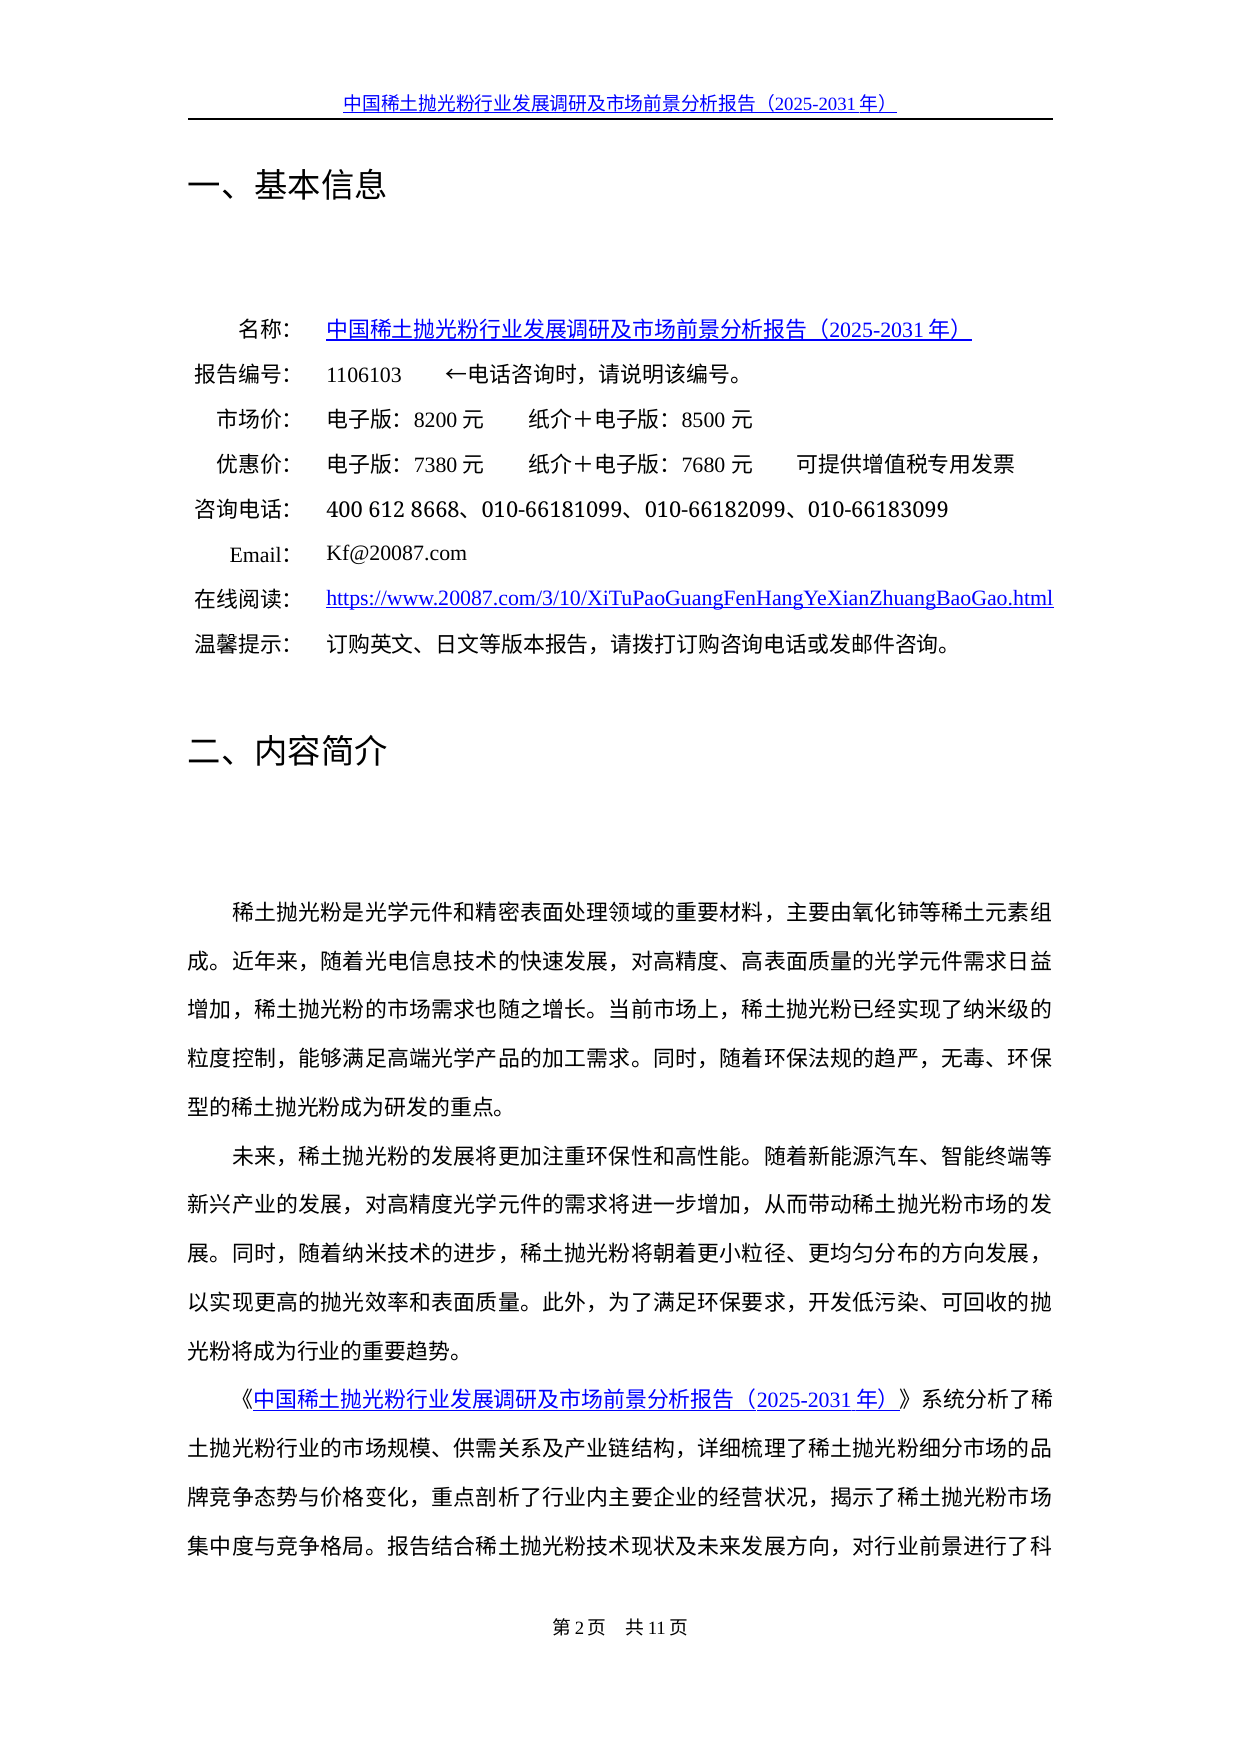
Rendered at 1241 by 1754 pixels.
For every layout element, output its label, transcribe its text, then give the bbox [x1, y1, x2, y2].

table_cell 电子版：8200 元 纸介＋电子版：8500 元 [315, 402, 1073, 447]
table_cell Kf@20087.com [315, 537, 1073, 582]
table_cell 400 612 8668、010-66181099、010-66182099、010-66183099 [315, 492, 1073, 537]
table_cell 订购英文、日文等版本报告，请拨打订购咨询电话或发邮件咨询。 [315, 627, 1073, 672]
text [187, 894, 1053, 1561]
table_header 名称： [167, 312, 315, 357]
table_cell 市场价： [167, 402, 315, 447]
title 一、基本信息 [187, 150, 1053, 215]
table_cell Email： [167, 537, 315, 582]
table_cell [315, 582, 1073, 627]
table_header 中国稀土抛光粉行业发展调研及市场前景分析报告（2025-2031年） [315, 312, 1073, 357]
table_cell 1106103 ←电话咨询时，请说明该编号。 [315, 357, 1073, 402]
title 二、内容简介 [187, 717, 1053, 782]
table_cell 电子版：7380 元 纸介＋电子版：7680 元 可提供增值税专用发票 [315, 447, 1073, 492]
table_cell 在线阅读： [167, 582, 315, 627]
table_cell 温馨提示： [167, 627, 315, 672]
table_cell 咨询电话： [167, 492, 315, 537]
table_cell 报告编号： [167, 357, 315, 402]
table_cell 优惠价： [167, 447, 315, 492]
